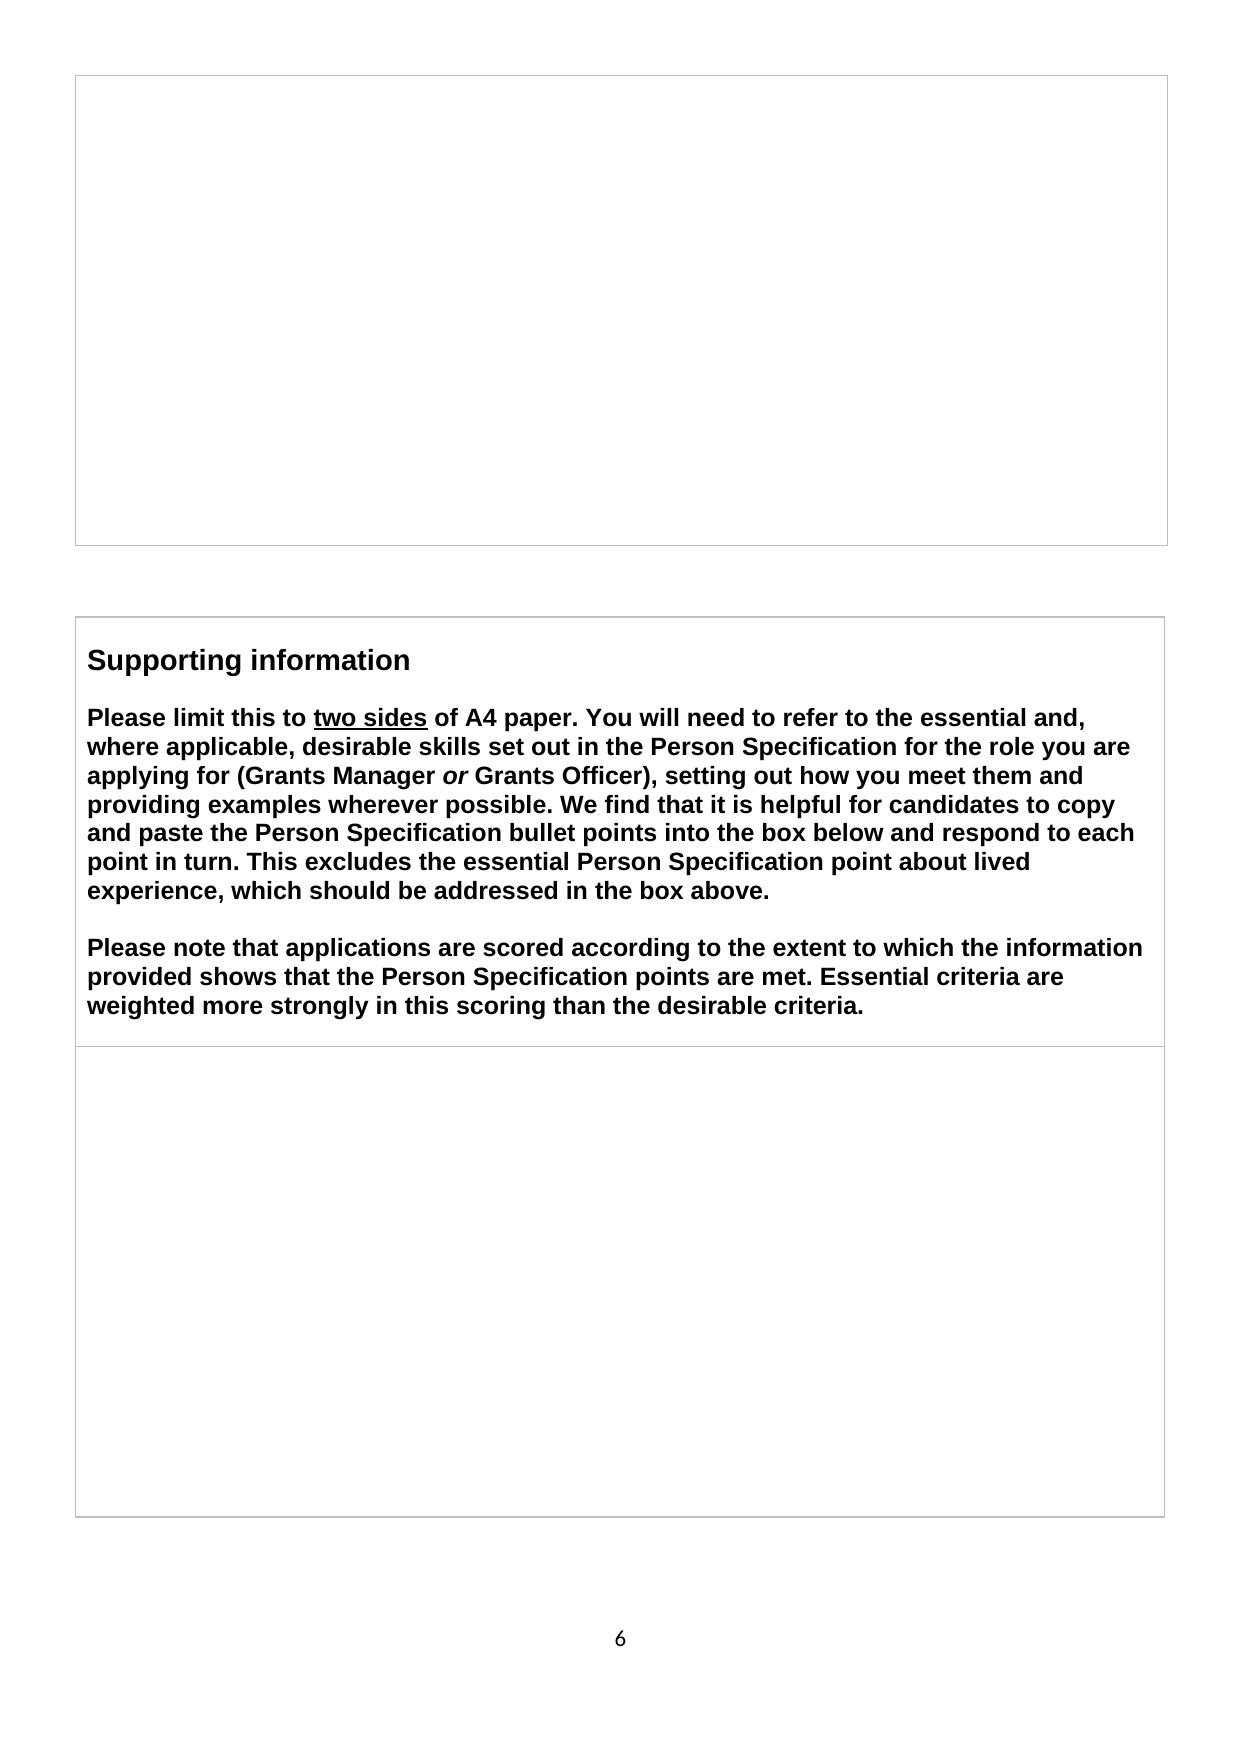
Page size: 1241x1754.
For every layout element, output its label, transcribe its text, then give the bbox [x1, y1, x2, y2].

table_cell [76, 76, 1167, 545]
table_cell [76, 1047, 1164, 1516]
table_header Supporting information Please limit this to two sides of A4 paper. You will need to refer to the essential and, where applicable, desirable skills set out in the Person Specification for the role you are applying for (Grants Manager or Grants Officer), setting out how you meet them and providing examples wherever possible. We find that it is helpful for candidates to copy and paste the Person Specification bullet points into the box below and respond to each point in turn. This excludes the essential Person Specification point about lived experience, which should be addressed in the box above. Please note that applications are scored according to the extent to which the information provided shows that the Person Specification points are met. Essential criteria are weighted more strongly in this scoring than the desirable criteria. [76, 618, 1164, 1046]
